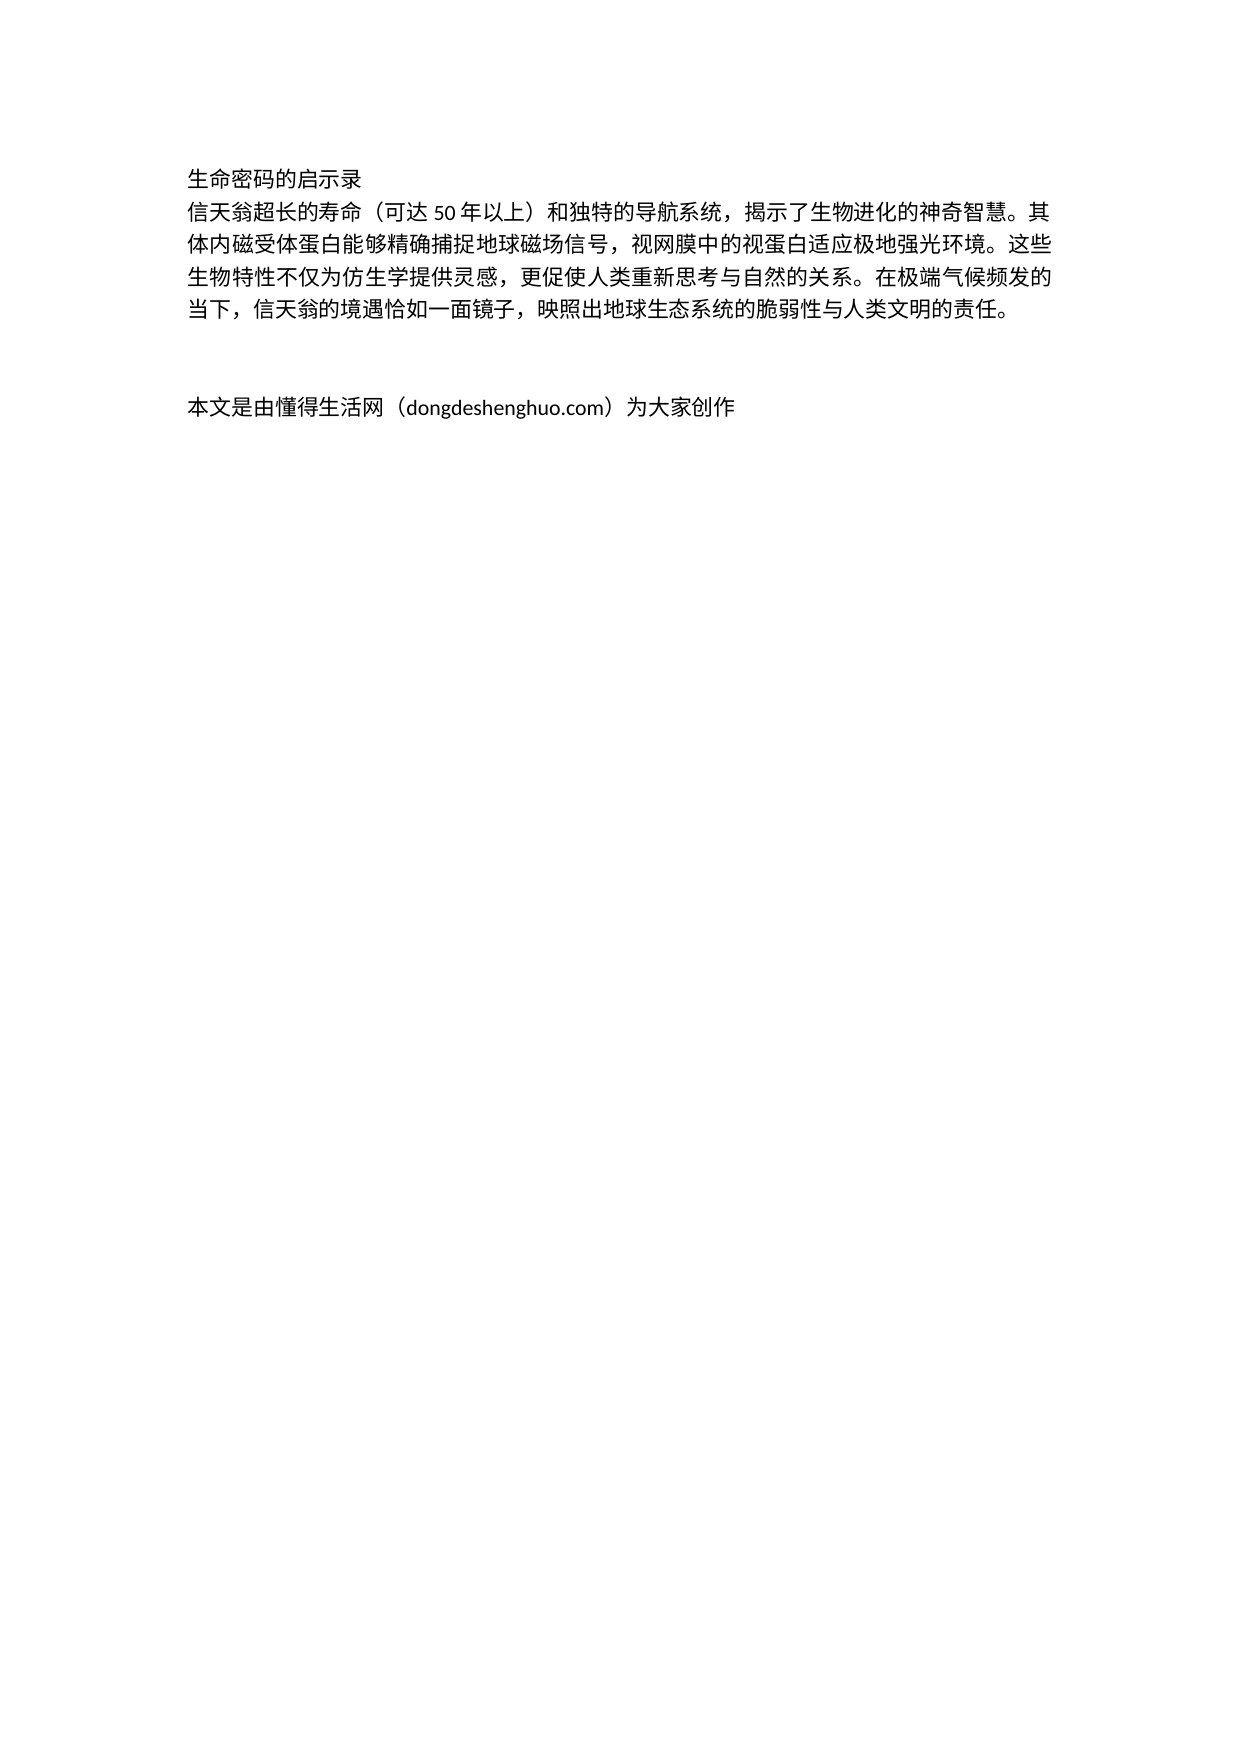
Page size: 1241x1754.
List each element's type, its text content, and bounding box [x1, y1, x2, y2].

text 本文是由懂得生活网（dongdeshenghuo.com）为大家创作 [187, 389, 1053, 422]
text 生命密码的启示录 [187, 162, 1053, 194]
text 信天翁超长的寿命（可达50年以上）和独特的导航系统，揭示了生物进化的神奇智慧。其体内磁受体蛋白能够精确捕捉地球磁场信号，视网膜中的视蛋白适应极地强光环境。这些生物特性不仅为仿生学提供灵感，更促使人类重新思考与自然的关系。在极端气候频发的当下，信天翁的境遇恰如一面镜子，映照出地球生态系统的脆弱性与人类文明的责任。 [187, 194, 1053, 324]
